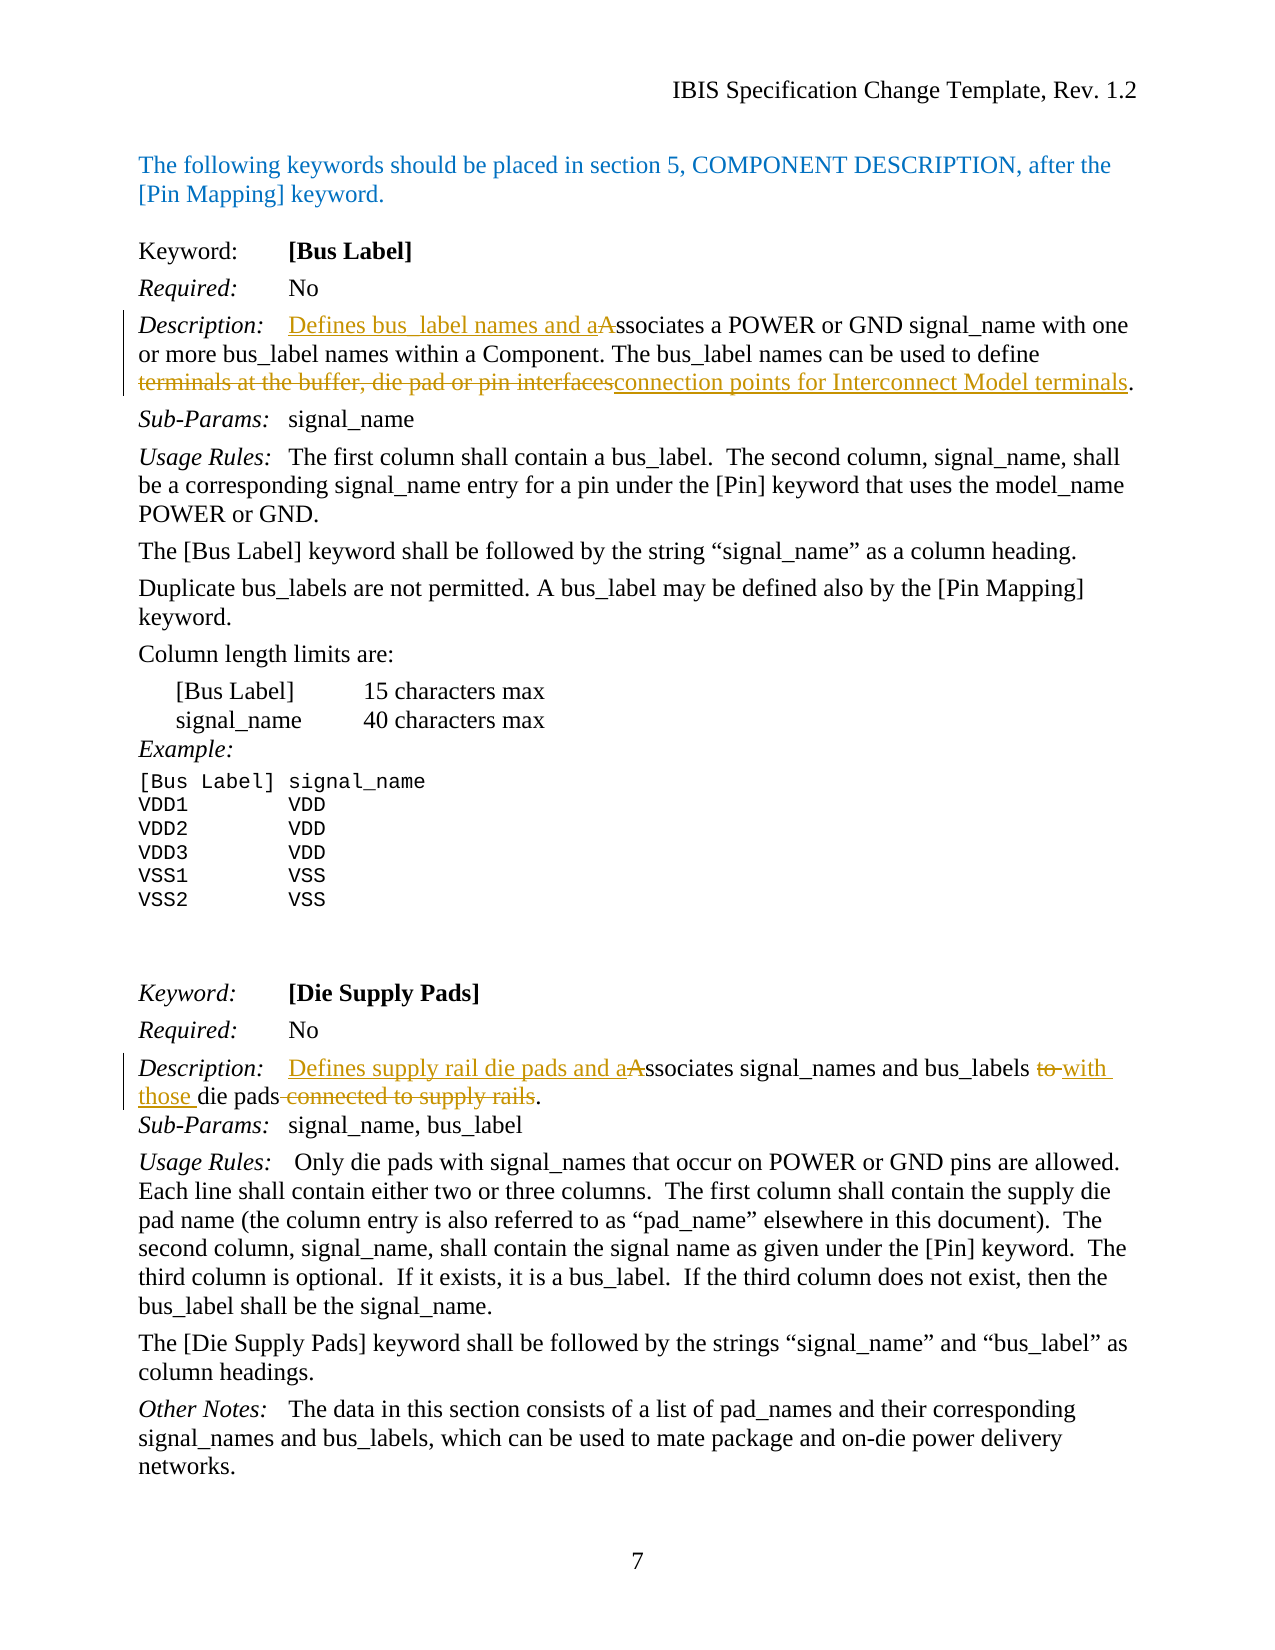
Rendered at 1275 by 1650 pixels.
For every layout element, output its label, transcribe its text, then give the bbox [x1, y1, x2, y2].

text The [Bus Label] keyword shall be followed by the string “signal_name” as a column heading. [138, 536, 1137, 565]
text VDD3 VDD [138, 842, 1137, 865]
list [Bus Label] 15 characters max [176, 676, 1137, 705]
text Other Notes: The data in this section consists of a list of pad_names and their corresponding signal_names and bus_labels, which can be used to mate package and on-die power delivery networks. [138, 1394, 1137, 1480]
text Required: No [138, 1016, 1137, 1044]
text VSS2 VSS [138, 889, 1137, 913]
text The [Die Supply Pads] keyword shall be followed by the strings “signal_name” and “bus_label” as column headings. [138, 1328, 1137, 1386]
list signal_name 40 characters max [176, 705, 1137, 734]
text Description: ssociates signal_names and bus_labels die pads. [138, 1053, 1137, 1110]
text VDD2 VDD [138, 818, 1137, 842]
text Duplicate bus_labels are not permitted. A bus_label may be defined also by the [Pin Mapping] keyword. [138, 573, 1137, 631]
text VDD1 VDD [138, 794, 1137, 818]
text Example: [138, 734, 1137, 762]
text VSS1 VSS [138, 865, 1137, 889]
text Column length limits are: [138, 639, 1137, 668]
text Keyword: [Bus Label] [138, 236, 1137, 264]
text Sub-Params: signal_name [138, 404, 1137, 433]
text Sub-Params: signal_name, bus_label [138, 1110, 1137, 1139]
text Usage Rules: Only die pads with signal_names that occur on POWER or GND pins are allowed. Each line shall contain either two or three columns. The first column shall contain the supply die pad name (the column entry is also referred to as “pad_name” elsewhere in this document). The second column, signal_name, shall contain the signal name as given under the [Pin] keyword. The third column is optional. If it exists, it is a bus_label. If the third column does not exist, then the bus_label shall be the signal_name. [138, 1147, 1137, 1320]
text The following keywords should be placed in section 5, COMPONENT DESCRIPTION, after the [Pin Mapping] keyword. [138, 150, 1137, 207]
text [Bus Label] signal_name [138, 771, 1137, 794]
text Keyword: [Die Supply Pads] [138, 978, 1137, 1007]
text Required: No [138, 273, 1137, 302]
text Usage Rules: The first column shall contain a bus_label. The second column, signal_name, shall be a corresponding signal_name entry for a pin under the [Pin] keyword that uses the model_name POWER or GND. [138, 442, 1137, 528]
text Description: ssociates a POWER or GND signal_name with one or more bus_label names within a Component. The bus_label names can be used to define . [138, 310, 1137, 396]
